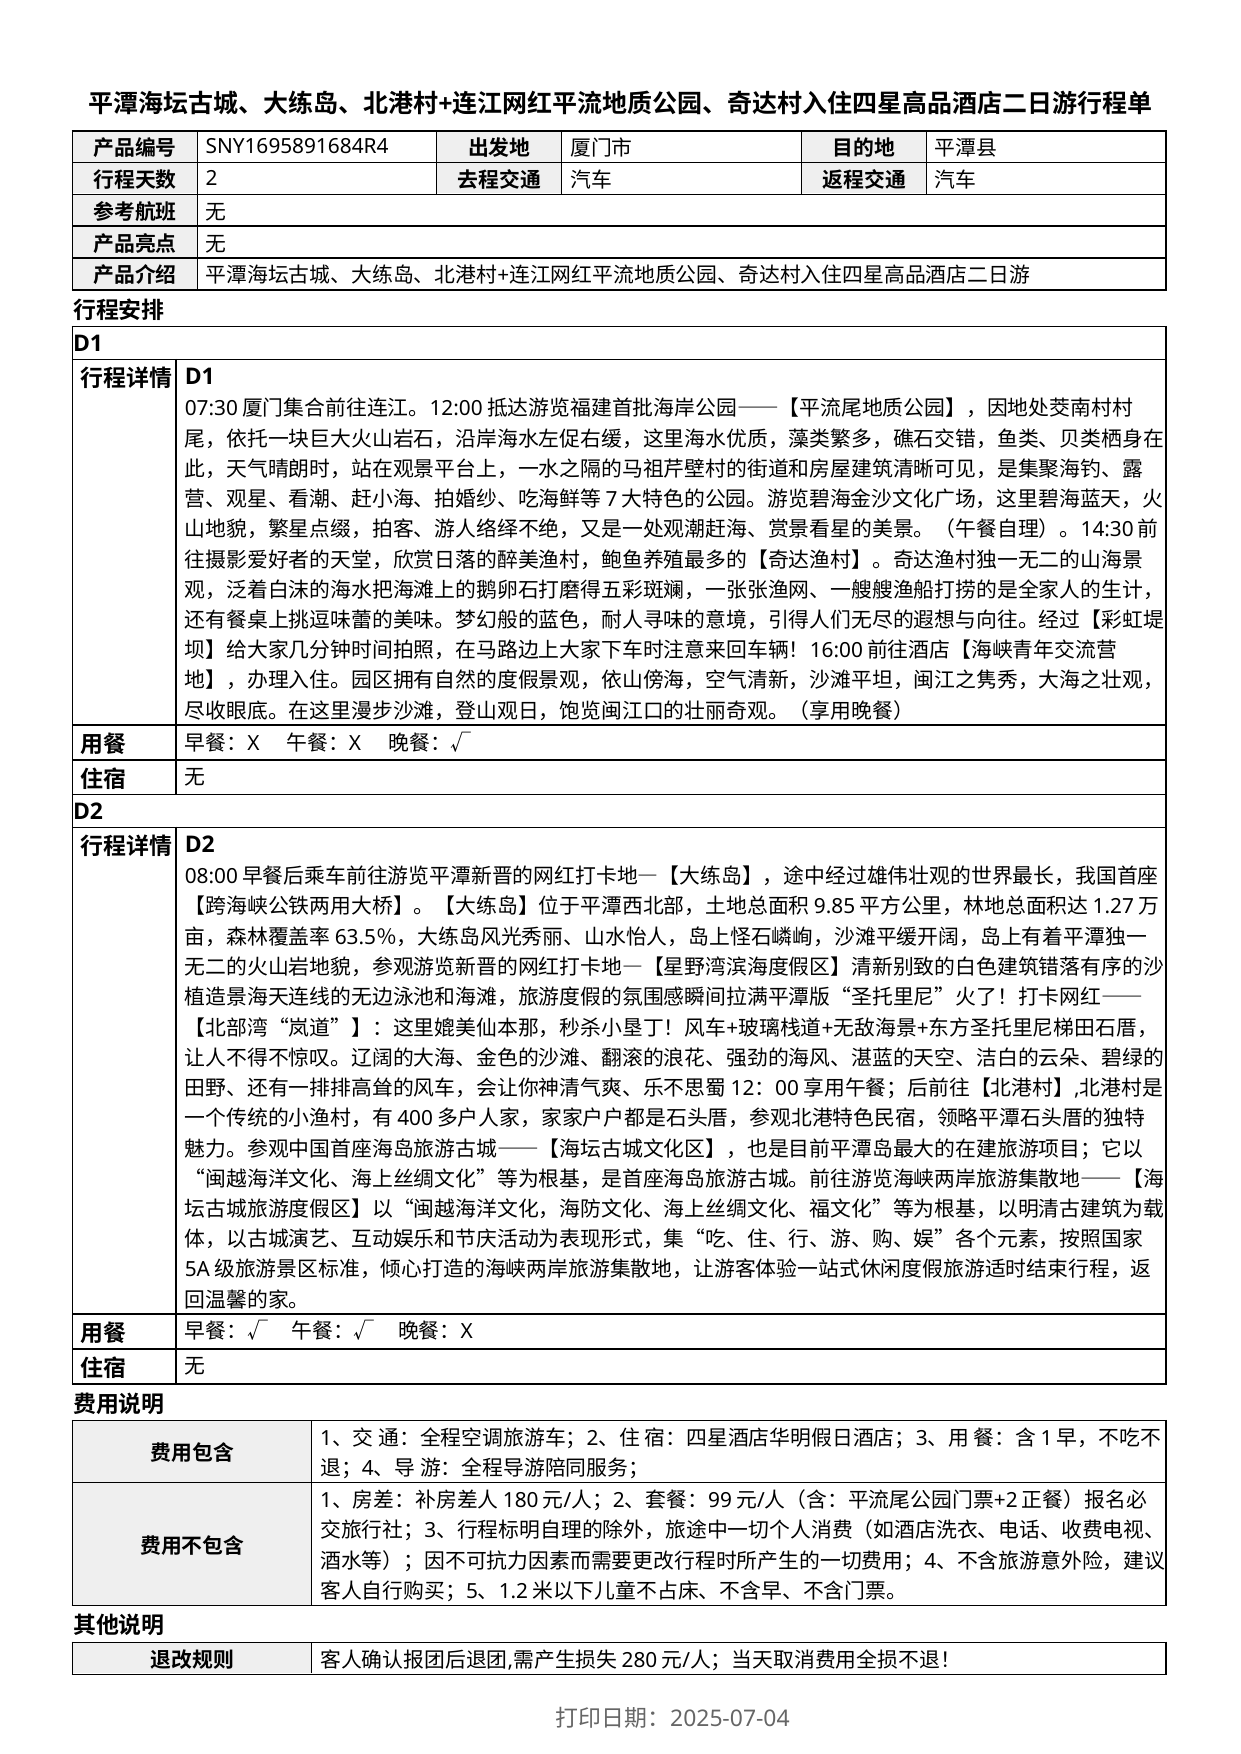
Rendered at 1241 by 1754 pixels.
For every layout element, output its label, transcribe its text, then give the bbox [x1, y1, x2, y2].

text 平潭海坛古城、大练岛、北港村+连江网红平流地质公园、奇达村入住四星高品酒店二日游行程单 [73, 83, 1167, 119]
table_cell 1、房差：补房差人180元/人； [312, 1483, 1165, 1605]
table_cell 产品亮点 [73, 227, 197, 257]
table_cell 平潭海坛古城、大练岛、北港村+连江网红平流地质公园、奇达村入住四星高品酒店二日游 [198, 259, 1165, 289]
table_cell 无 [177, 761, 1165, 794]
table_header 产品编号 [73, 132, 197, 162]
table_cell 无 [177, 1350, 1165, 1383]
table_cell 早餐：X 午餐：X 晚餐：√ [177, 726, 1165, 759]
table_cell 费用不包含 [73, 1483, 311, 1605]
table_header 费用包含 [73, 1421, 311, 1482]
table_cell D2 08:00早餐后乘车前往游览平潭新晋的网红打卡地—【大练岛】，途中经过雄伟壮观的世界最长，我国首座【跨海峡公铁两用大桥】。【大练岛】位于平潭西北部，土地总面积9.85平方公里，林地总面积达1.27万亩，森林覆盖率63.5％，大练岛风光秀丽、山水怡人，岛上怪石嶙峋，沙滩平缓开阔，岛上有着平潭独一无二的火山岩地貌，参观游览新晋的网红打卡地—【星野湾滨海度假区】清新别致的白色建筑错落有序的沙植造景海天连线的无边泳池和海滩，旅游度假的氛围感瞬间拉满平潭版“圣托里尼”火了！ [177, 828, 1165, 1313]
table_cell D2 [73, 795, 1165, 827]
table_cell 早餐：√ 午餐：√ 晚餐：X [177, 1315, 1165, 1348]
table_cell 产品介绍 [73, 259, 197, 289]
table_cell 行程天数 [73, 163, 197, 193]
table_header SNY1695891684R4 [198, 132, 436, 162]
table_header 厦门市 [562, 132, 801, 162]
table_cell 去程交通 [437, 163, 561, 193]
table_cell D1 07:30厦门集合前往连江。 [177, 360, 1165, 724]
text 行程安排 [73, 292, 1167, 325]
table_header 1、交 通：全程空调旅游车； [312, 1421, 1165, 1482]
table_cell 汽车 [562, 163, 801, 193]
table_cell 用餐 [73, 1315, 175, 1348]
table_cell 行程详情 [73, 828, 175, 1313]
table_cell 无 [198, 227, 1165, 257]
table_cell 2 [198, 163, 436, 193]
table_cell 用餐 [73, 726, 175, 759]
table_header 平潭县 [927, 132, 1165, 162]
table_header 客人确认报团后退团,需产生损失280元/人；当天取消费用全损不退！ [312, 1643, 1165, 1673]
table_header D1 [73, 327, 1165, 359]
text 其他说明 [73, 1607, 1167, 1641]
table_header 目的地 [802, 132, 926, 162]
text 费用说明 [73, 1385, 1167, 1419]
table_cell 住宿 [73, 761, 175, 794]
table_header 退改规则 [73, 1643, 311, 1673]
table_header 出发地 [437, 132, 561, 162]
table_cell 汽车 [927, 163, 1165, 193]
table_cell 行程详情 [73, 360, 175, 724]
table_cell 无 [198, 195, 1165, 225]
table_cell 住宿 [73, 1350, 175, 1383]
table_cell 参考航班 [73, 195, 197, 225]
table_cell 返程交通 [802, 163, 926, 193]
